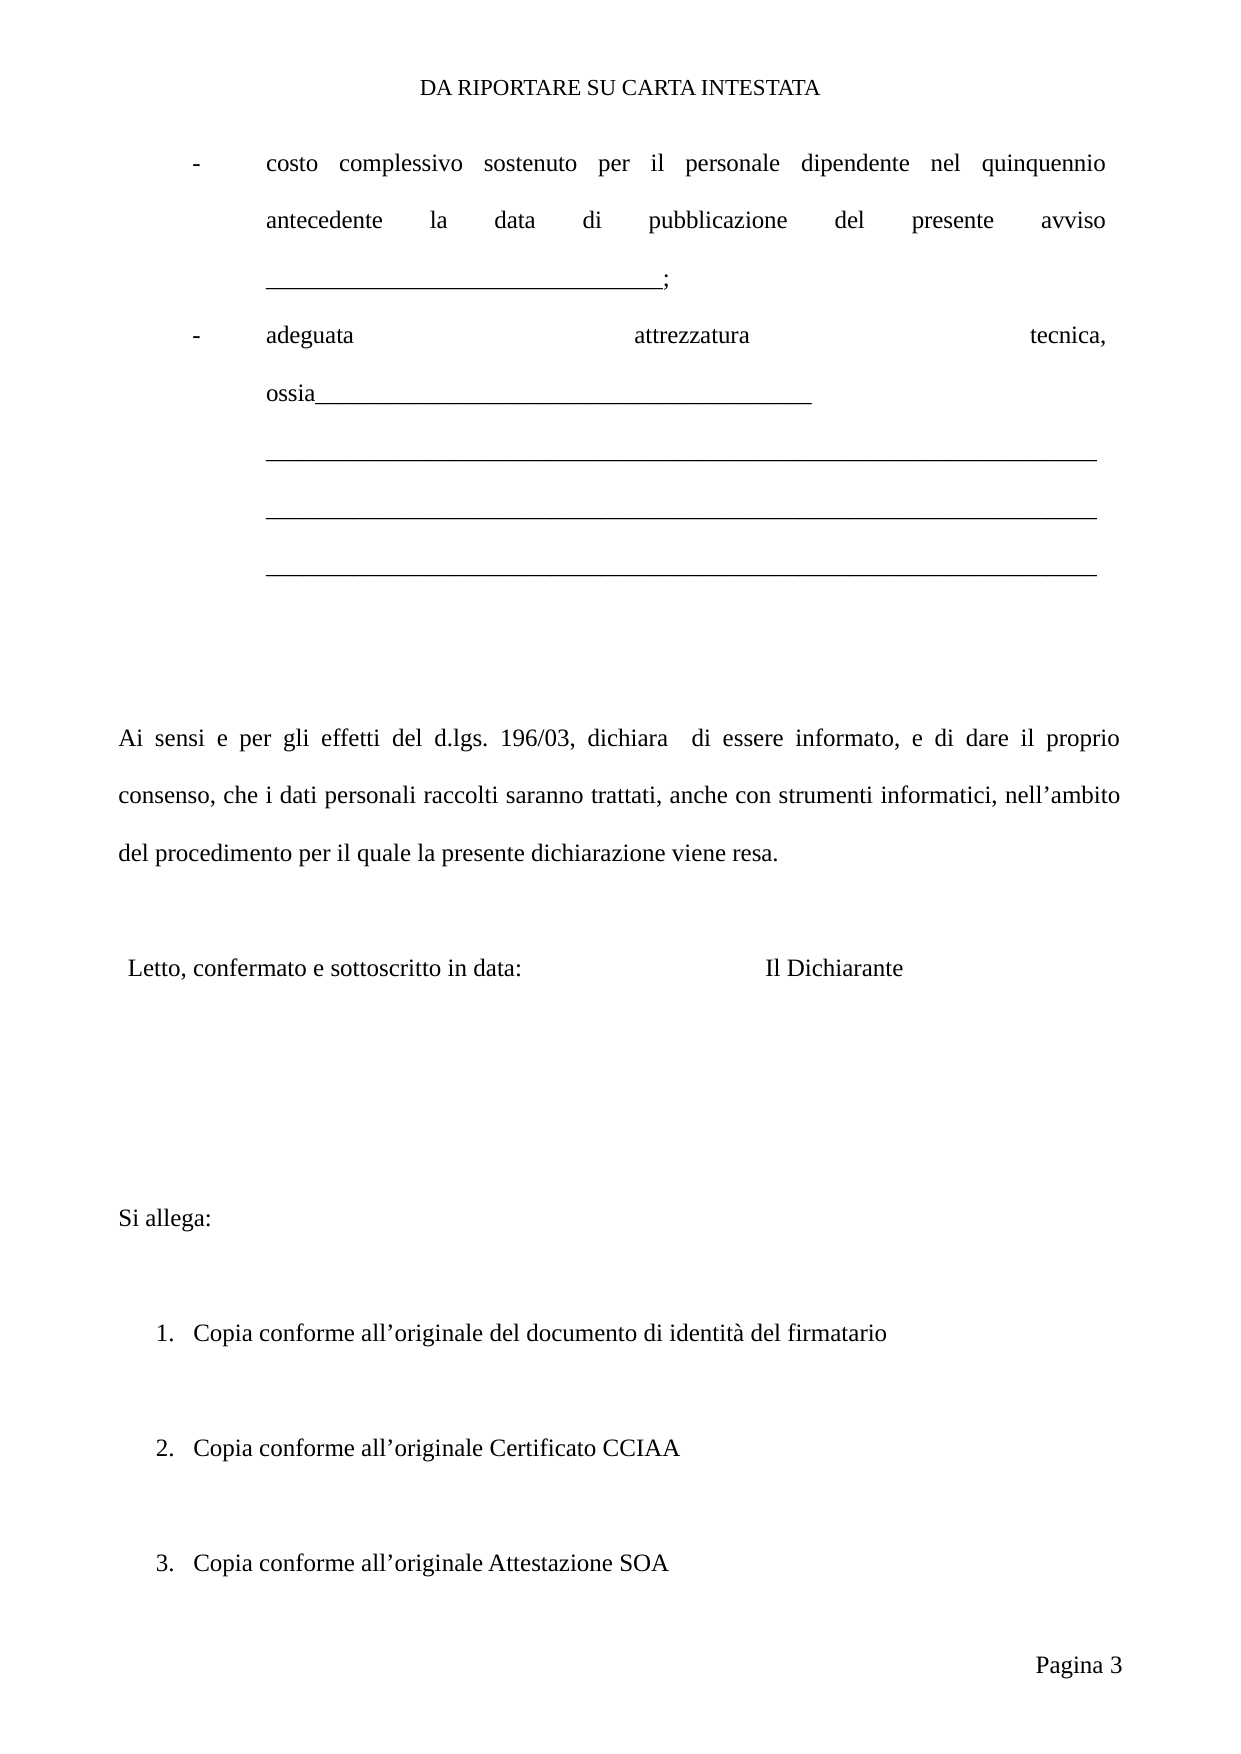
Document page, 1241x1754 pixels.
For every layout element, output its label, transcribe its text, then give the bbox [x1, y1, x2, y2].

list Copia conforme all’originale Attestazione SOA [156, 1548, 1122, 1577]
text Ai sensi e per gli effetti del d.lgs. 196/03, dichiara di essere informato, e di dare il proprio consenso, che i dati personali raccolti saranno trattati, anche con strumenti informatici, nell’ambito del procedimento per il quale la presente dichiarazione viene resa. [118, 723, 1122, 866]
list Copia conforme all’originale Certificato CCIAA [156, 1433, 1122, 1462]
list Copia conforme all’originale del documento di identità del firmatario [156, 1318, 1122, 1347]
text - costo complessivo sostenuto per il personale dipendente nel quinquennio antecedente la data di pubblicazione del presente avviso ________________________________; [192, 148, 1106, 291]
text - adeguata attrezzatura tecnica, ossia________________________________________ [192, 320, 1106, 406]
text _________________________________________________________________________________________________________________________________________________________________________________________________________ [266, 435, 1106, 579]
table_header Letto, confermato e sottoscritto in data: ______________________ [118, 895, 532, 1031]
text Si allega: [118, 1203, 1122, 1232]
table_header Il Dichiarante Timbro e Firma leggibile _____________________ [532, 895, 1137, 1031]
